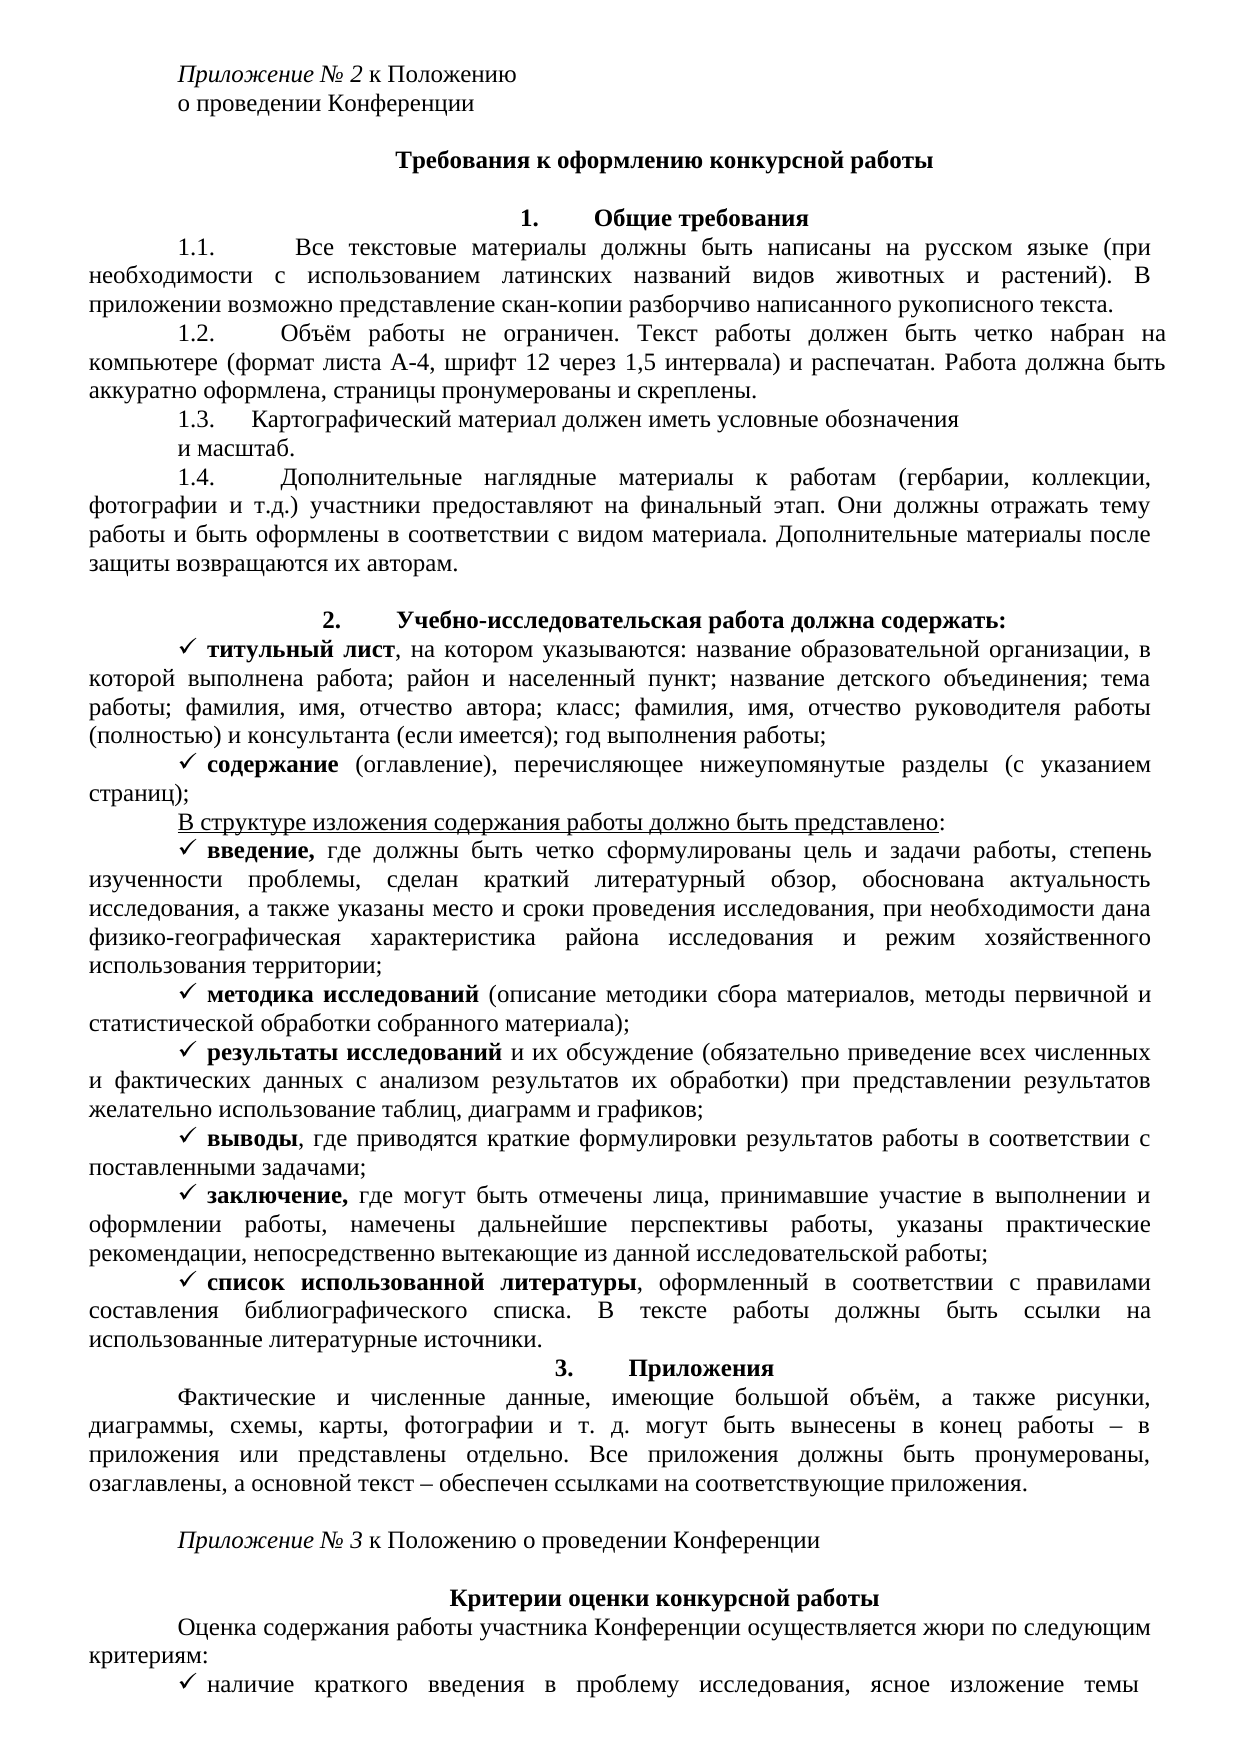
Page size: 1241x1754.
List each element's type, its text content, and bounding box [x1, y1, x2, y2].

list результаты исследований и их обсуждение (обязательно приведение всех численных и фактических данных с анализом результатов их обработки) при представлении результатов желательно использование таблиц, диаграмм и графиков; [88, 1037, 1152, 1123]
text Фактические и численные данные, имеющие большой объём, а также рисунки, диаграммы, схемы, карты, фотографии и т. д. могут быть вынесены в конец работы – в приложения или представлены отдельно. Все приложения должны быть пронумерованы, озаглавлены, а основной текст – обеспечен ссылками на соответствующие приложения. [88, 1382, 1152, 1497]
list Общие требования [88, 203, 1152, 232]
text о проведении Конференции [88, 88, 1152, 117]
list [88, 1669, 1140, 1698]
text Критерии оценки конкурсной работы [88, 1583, 1152, 1612]
list список использованной литературы, оформленный в соответствии с правилами составления библиографического списка. В тексте работы должны быть ссылки на использованные литературные источники. [88, 1267, 1152, 1353]
list Объём работы не ограничен. Текст работы должен быть четко набран на компьютере (формат листа А-4, шрифт 12 через 1,5 интервала) и распечатан. Работа должна быть аккуратно оформлена, страницы пронумерованы и скреплены. [88, 318, 1166, 404]
list введение, где должны быть четко сформулированы цель и задачи работы, степень изученности проблемы, сделан краткий литературный обзор, обоснована актуальность исследования, а также указаны место и сроки проведения исследования, при необходимости дана физико-географическая характеристика района исследования и режим хозяйственного использования территории; [88, 835, 1152, 979]
list Дополнительные наглядные материалы к работам (гербарии, коллекции, фотографии и т.д.) участники предоставляют на финальный этап. Они должны отражать тему работы и быть оформлены в соответствии с видом материала. Дополнительные материалы после защиты возвращаются их авторам. [88, 462, 1152, 577]
list методика исследований (описание методики сбора материалов, методы первичной и статистической обработки собранного материала); [88, 979, 1152, 1037]
text Приложение № 3 к Положению о проведении Конференции [88, 1525, 1152, 1554]
list Картографический материал должен иметь условные обозначения [88, 404, 1152, 433]
text Приложение № 2 к Положению [88, 59, 1152, 88]
list Учебно-исследовательская работа должна содержать: [88, 605, 1152, 634]
list Приложения [88, 1353, 1152, 1382]
text и масштаб. [88, 433, 1152, 462]
list титульный лист, на котором указываются: название образовательной организации, в которой выполнена работа; район и населенный пункт; название детского объединения; тема работы; фамилия, имя, отчество автора; класс; фамилия, имя, отчество руководителя работы (полностью) и консультанта (если имеется); год выполнения работы; [88, 634, 1152, 749]
text Оценка содержания работы участника Конференции осуществляется жюри по следующим критериям: [88, 1612, 1152, 1669]
list Все текстовые материалы должны быть написаны на русском языке (при необходимости с использованием латинских названий видов животных и растений). В приложении возможно представление скан-копии разборчиво написанного рукописного текста. [88, 232, 1152, 318]
text Требования к оформлению конкурсной работы [88, 145, 1152, 174]
text В структуре изложения содержания работы должно быть представлено: [88, 807, 1152, 835]
list заключение, где могут быть отмечены лица, принимавшие участие в выполнении и оформлении работы, намечены дальнейшие перспективы работы, указаны практические рекомендации, непосредственно вытекающие из данной исследовательской работы; [88, 1180, 1152, 1267]
list выводы, где приводятся краткие формулировки результатов работы в соответствии с поставленными задачами; [88, 1123, 1152, 1180]
list содержание (оглавление), перечисляющее нижеупомянутые разделы (с указанием страниц); [88, 749, 1152, 807]
